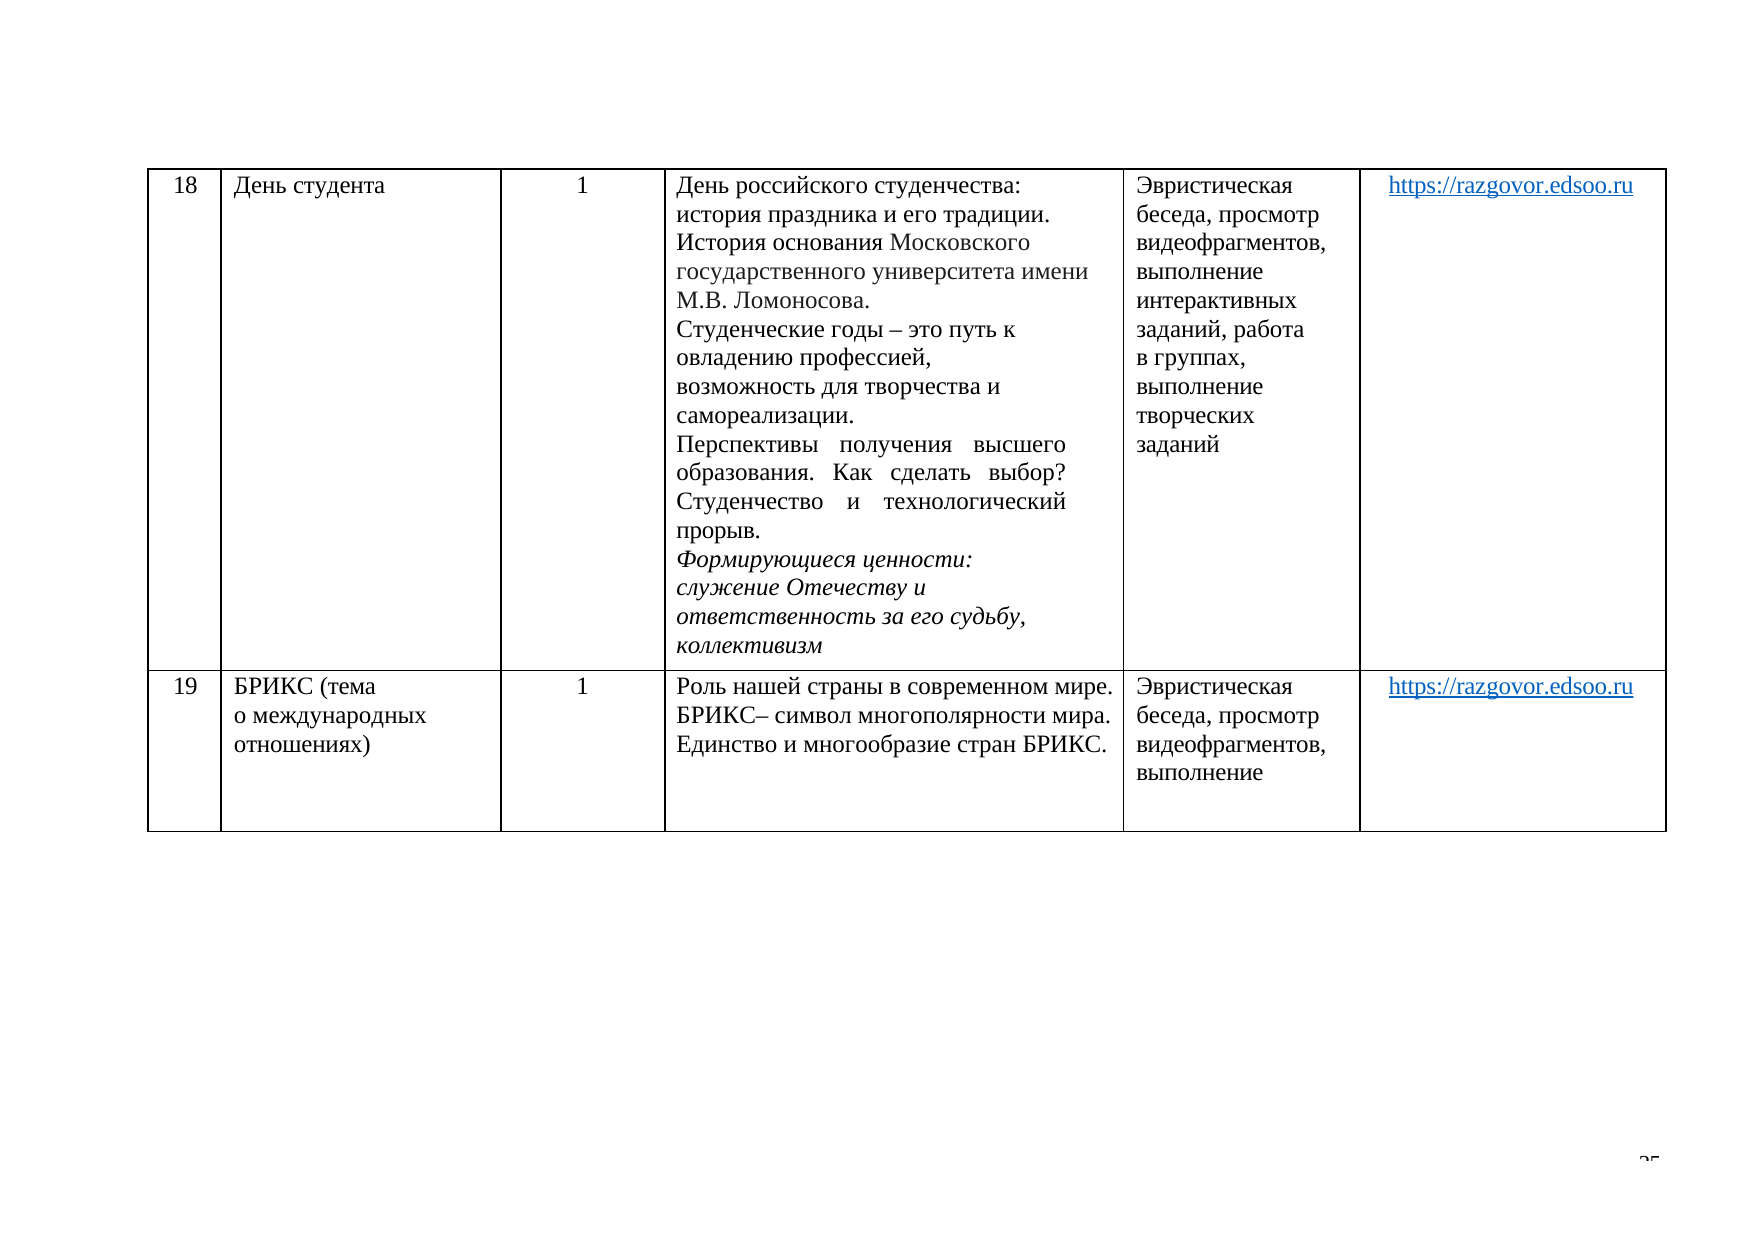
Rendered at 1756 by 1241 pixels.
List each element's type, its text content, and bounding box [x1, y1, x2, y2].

table_header https://razgovor.edsoo.ru [1361, 170, 1665, 669]
table_cell https://razgovor.edsoo.ru [1361, 671, 1665, 831]
table_cell Роль нашей страны в современном мире. БРИКС– символ многополярности мира. Единство и многообразие стран БРИКС. [666, 671, 1123, 831]
table_header 1 [502, 170, 664, 669]
table_header День студента [222, 170, 500, 669]
table_cell 1 [502, 671, 664, 831]
table_header День российского студенчества: история праздника и его традиции. История основания Московского государственного университета имени М.В. Ломоносова. Студенческие годы – это путь к овладению профессией, возможность для творчества и самореализации. Перспективы получения высшего образования. Как сделать выбор? Студенчество и технологический прорыв. Формирующиеся ценности: служение Отечеству и ответственность за его судьбу, коллективизм [666, 170, 1123, 669]
table_header Эвристическая беседа, просмотр видеофрагментов, выполнение интерактивных заданий, работа в группах, выполнение творческих заданий [1124, 170, 1359, 669]
table_cell 19 [149, 671, 220, 831]
table_cell БРИКС (тема о международных отношениях) [222, 671, 500, 831]
table_header 18 [149, 170, 220, 669]
table_cell Эвристическая беседа, просмотр видеофрагментов, выполнение [1124, 671, 1359, 831]
